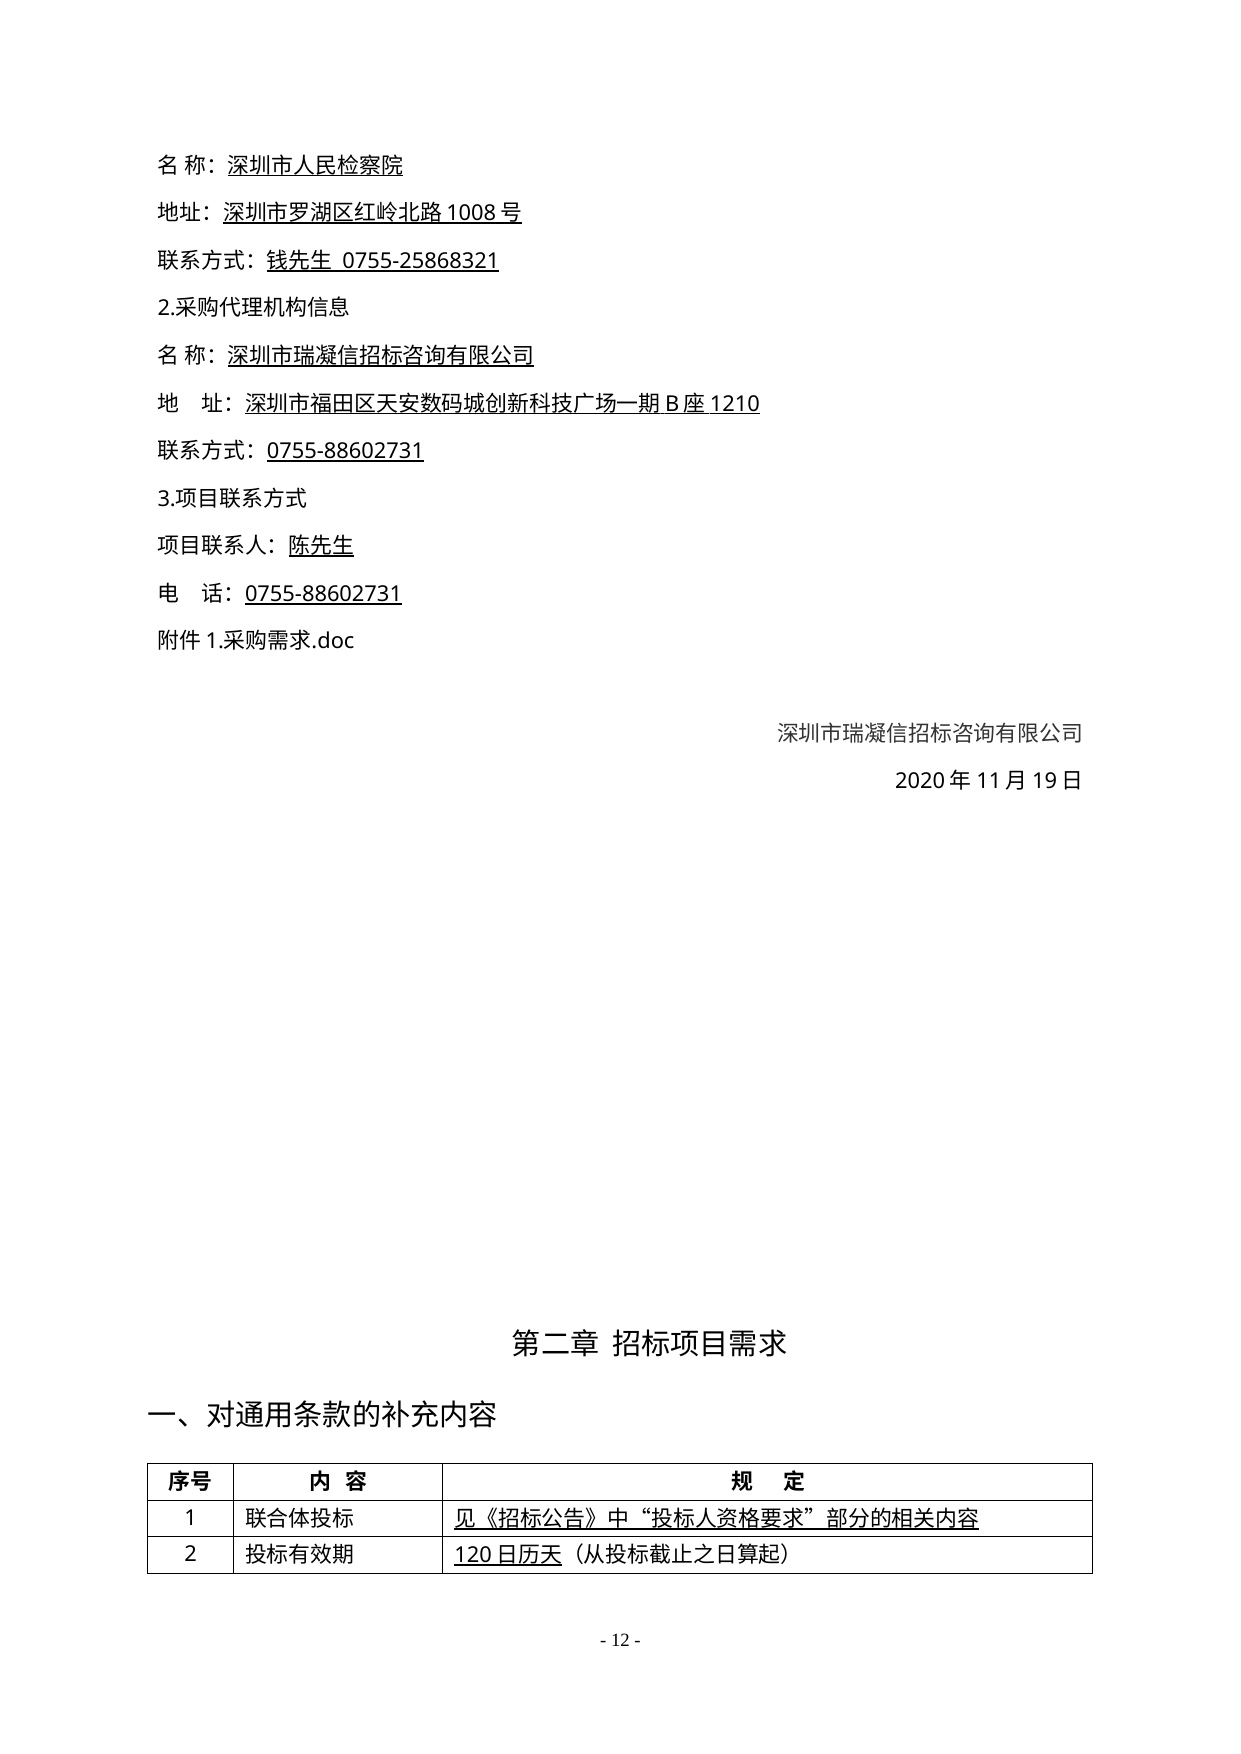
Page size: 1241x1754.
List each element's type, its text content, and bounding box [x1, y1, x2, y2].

text 第二章 招标项目需求 [148, 1320, 1092, 1363]
table_header 规 定 [443, 1464, 1092, 1500]
table_cell 120日历天（从投标截止之日算起） [443, 1537, 1092, 1573]
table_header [157, 148, 1083, 845]
table_cell 投标有效期 [234, 1537, 442, 1573]
table_cell 2 [148, 1537, 233, 1573]
table_header 内 容 [234, 1464, 442, 1500]
table_header 序号 [148, 1464, 233, 1500]
table_cell 1 [148, 1501, 233, 1536]
text 一、对通用条款的补充内容 [148, 1392, 1092, 1434]
table_cell 见《招标公告》中“投标人资格要求”部分的相关内容 [443, 1501, 1092, 1536]
table_cell 联合体投标 [234, 1501, 442, 1536]
